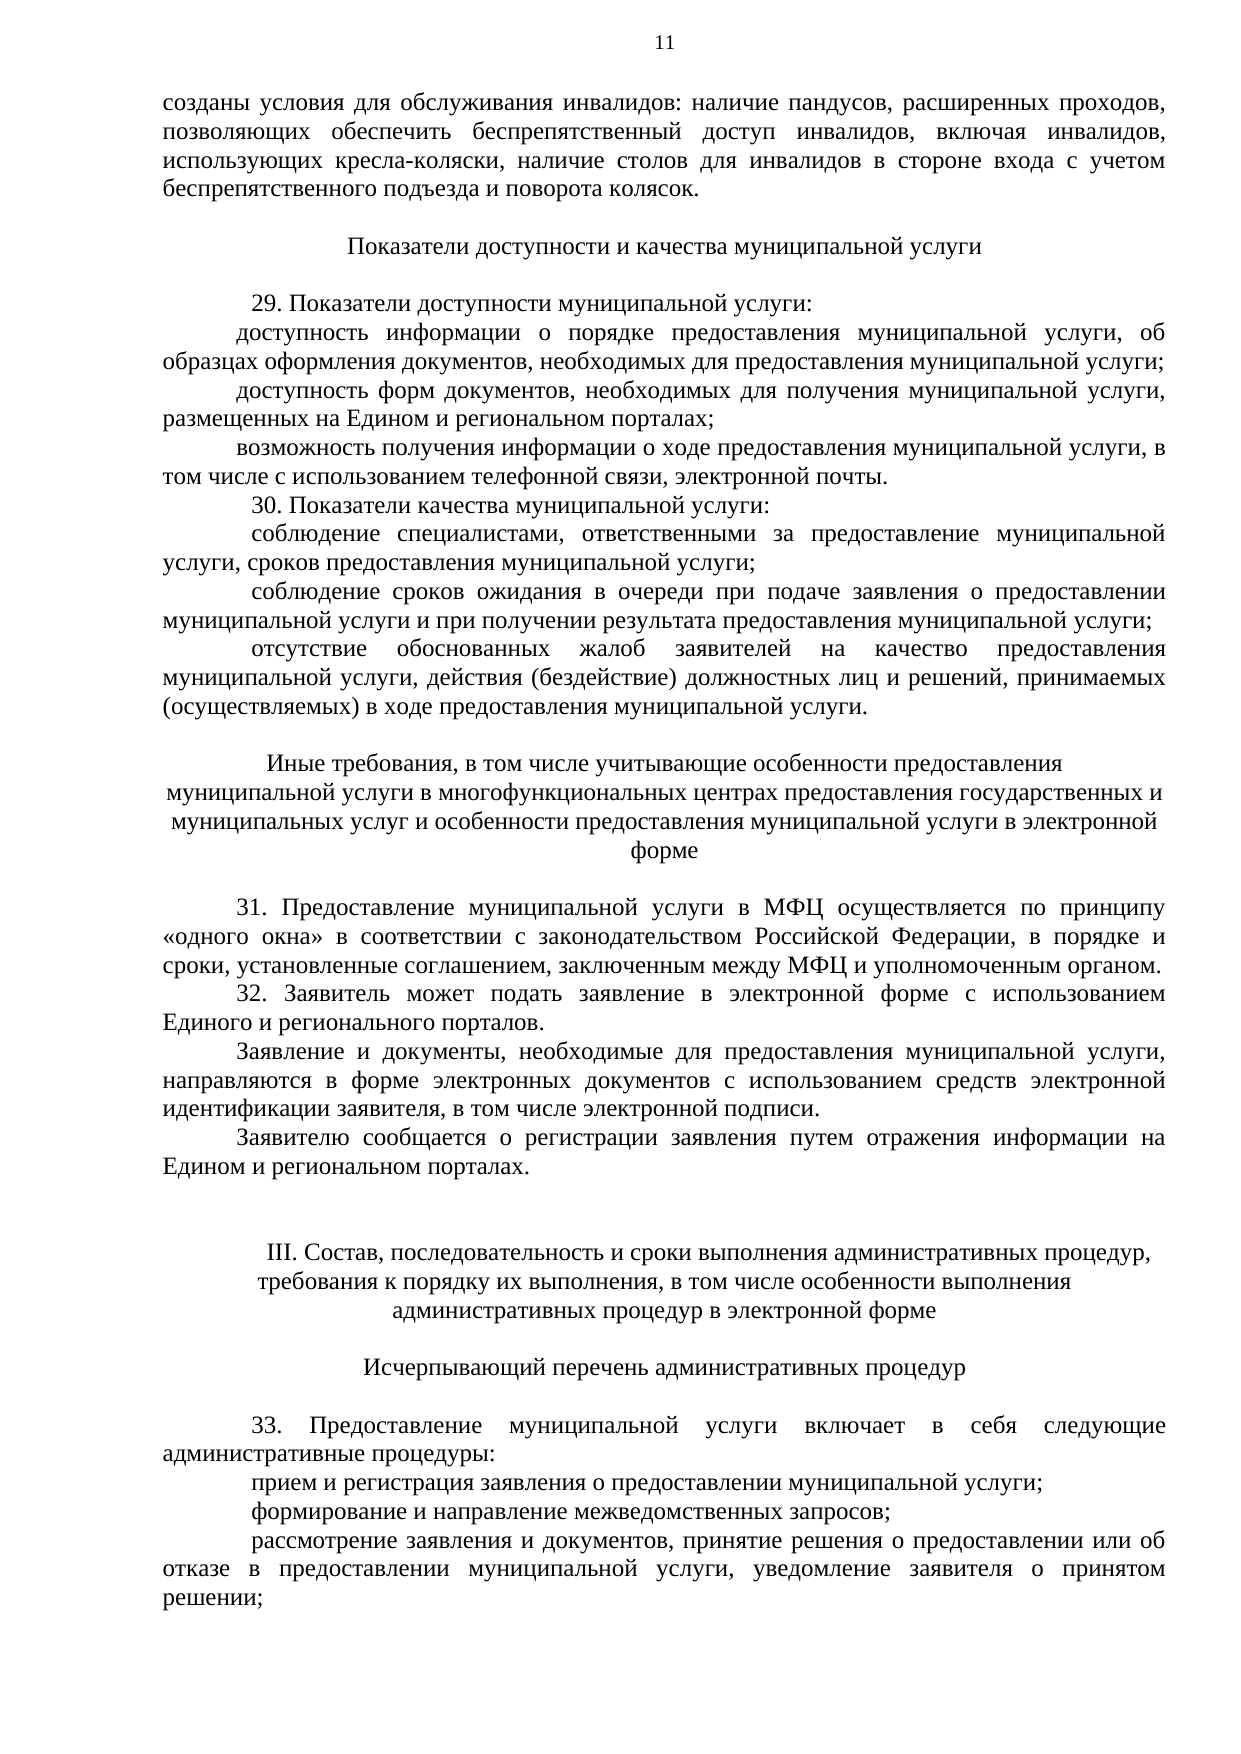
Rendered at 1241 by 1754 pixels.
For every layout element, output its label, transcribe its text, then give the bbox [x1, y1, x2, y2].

text Исчерпывающий перечень административных процедур [162, 1352, 1167, 1381]
text доступность форм документов, необходимых для получения муниципальной услуги, размещенных на Едином и региональном порталах; [162, 375, 1167, 432]
text Заявителю сообщается о регистрации заявления путем отражения информации на Едином и региональном порталах. [162, 1122, 1167, 1180]
text соблюдение сроков ожидания в очереди при подаче заявления о предоставлении муниципальной услуги и при получении результата предоставления муниципальной услуги; [162, 576, 1167, 633]
text доступность информации о порядке предоставления муниципальной услуги, об образцах оформления документов, необходимых для предоставления муниципальной услуги; [162, 317, 1167, 375]
text прием и регистрация заявления о предоставлении муниципальной услуги; [162, 1467, 1167, 1496]
text III. Состав, последовательность и сроки выполнения административных процедур, требования к порядку их выполнения, в том числе особенности выполнения административных процедур в электронной форме [162, 1237, 1167, 1323]
text Иные требования, в том числе учитывающие особенности предоставления муниципальной услуги в многофункциональных центрах предоставления государственных и муниципальных услуг и особенности предоставления муниципальной услуги в электронной форме [162, 748, 1167, 863]
text формирование и направление межведомственных запросов; [162, 1496, 1167, 1525]
text 32. Заявитель может подать заявление в электронной форме с использованием Единого и регионального порталов. [162, 978, 1167, 1036]
text 31. Предоставление муниципальной услуги в МФЦ осуществляется по принципу «одного окна» в соответствии с законодательством Российской Федерации, в порядке и сроки, установленные соглашением, заключенным между МФЦ и уполномоченным органом. [162, 892, 1167, 978]
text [162, 87, 1167, 202]
text Показатели доступности и качества муниципальной услуги [162, 231, 1167, 260]
text соблюдение специалистами, ответственными за предоставление муниципальной услуги, сроков предоставления муниципальной услуги; [162, 518, 1167, 576]
text отсутствие обоснованных жалоб заявителей на качество предоставления муниципальной услуги, действия (бездействие) должностных лиц и решений, принимаемых (осуществляемых) в ходе предоставления муниципальной услуги. [162, 633, 1167, 720]
text 29. Показатели доступности муниципальной услуги: [162, 288, 1167, 317]
text 30. Показатели качества муниципальной услуги: [162, 490, 1167, 518]
text рассмотрение заявления и документов, принятие решения о предоставлении или об отказе в предоставлении муниципальной услуги, уведомление заявителя о принятом решении; [162, 1525, 1167, 1611]
text возможность получения информации о ходе предоставления муниципальной услуги, в том числе с использованием телефонной связи, электронной почты. [162, 432, 1167, 490]
text 33. Предоставление муниципальной услуги включает в себя следующие административные процедуры: [162, 1410, 1167, 1467]
text Заявление и документы, необходимые для предоставления муниципальной услуги, направляются в форме электронных документов с использованием средств электронной идентификации заявителя, в том числе электронной подписи. [162, 1036, 1167, 1122]
